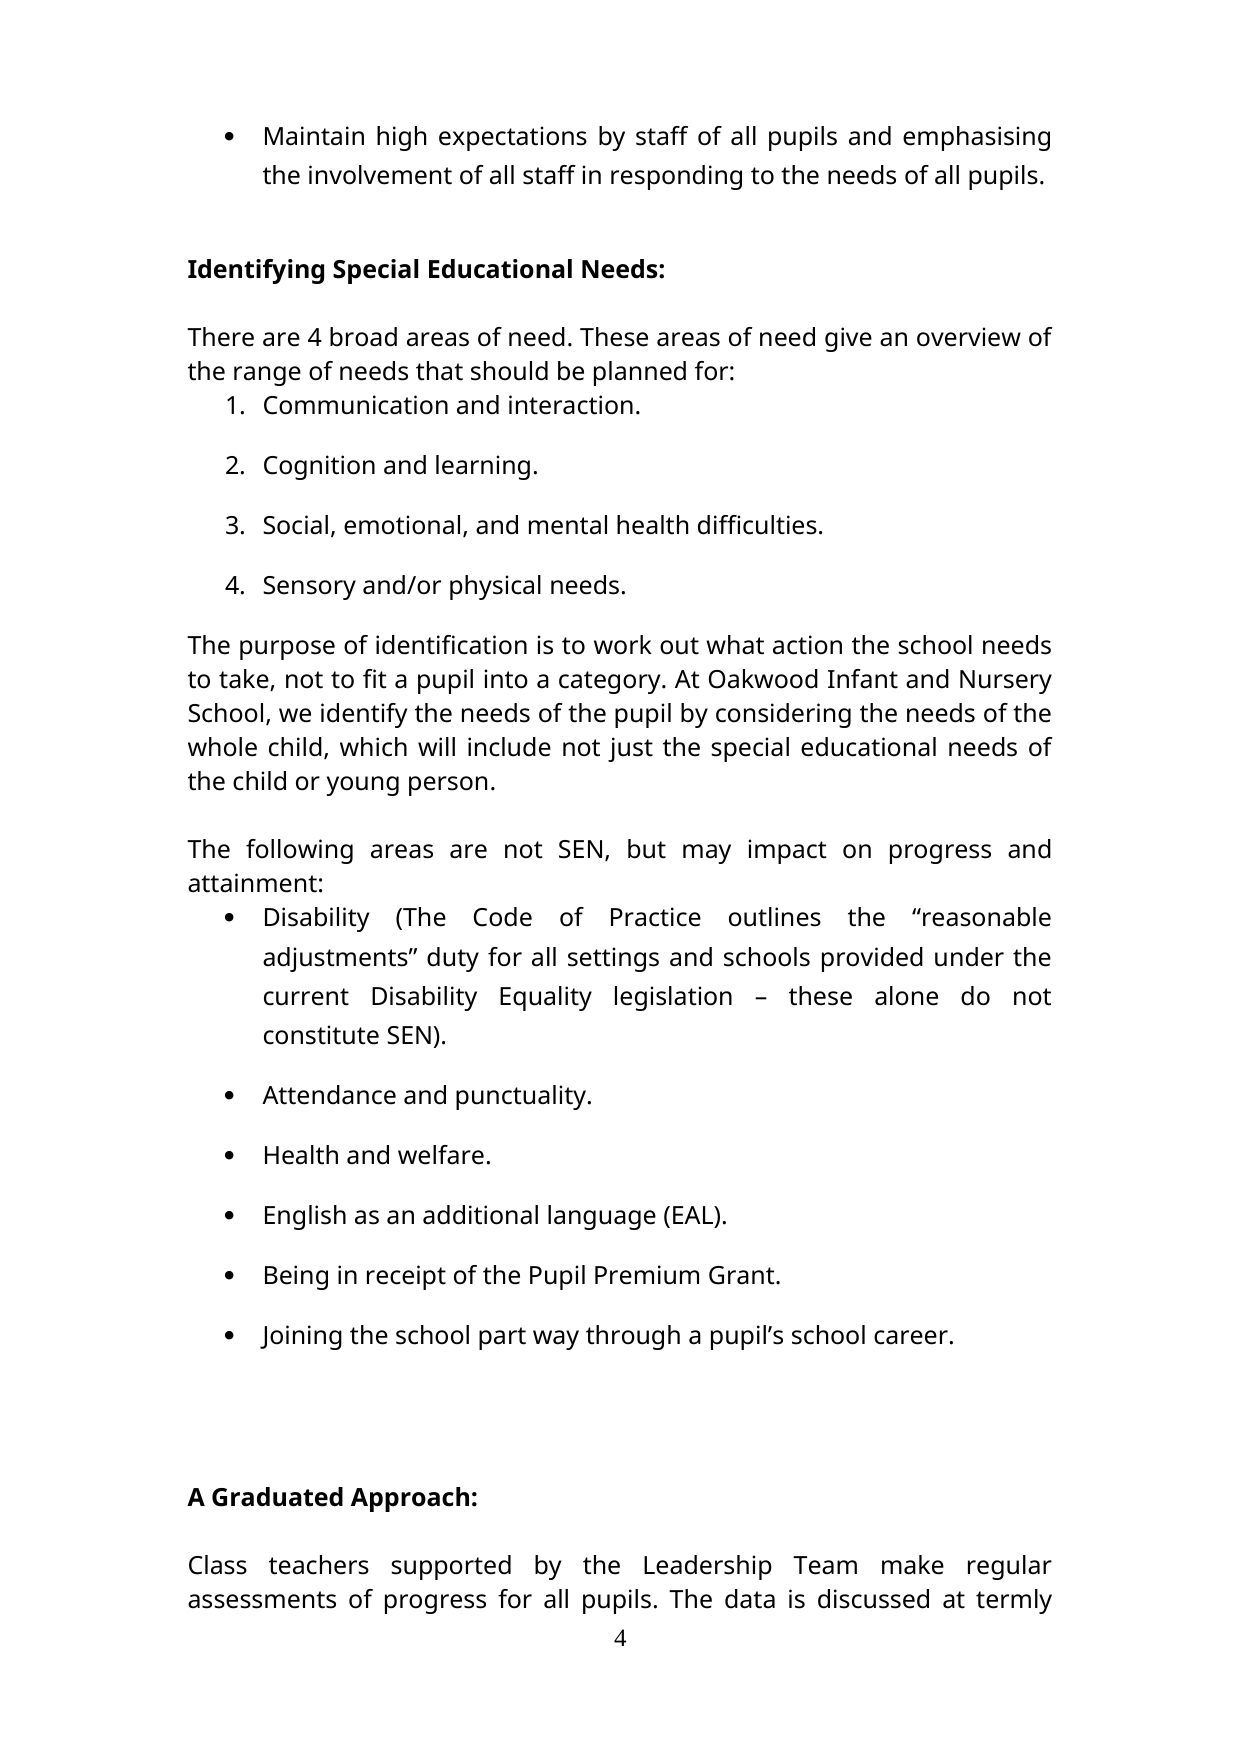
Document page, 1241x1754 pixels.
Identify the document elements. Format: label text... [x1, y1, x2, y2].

text Identifying Special Educational Needs: [187, 251, 1053, 285]
list Sensory and/or physical needs. [225, 568, 1053, 602]
list Attendance and punctuality. [225, 1078, 1053, 1112]
list Disability (The Code of Practice outlines the “reasonable adjustments” duty for all settings and schools provided under the current Disability Equality legislation – these alone do not constitute SEN). [225, 900, 1053, 1052]
list Communication and interaction. [225, 388, 1053, 422]
list Social, emotional, and mental health difficulties. [225, 508, 1053, 542]
list Maintain high expectations by staff of all pupils and emphasising the involvement of all staff in responding to the needs of all pupils. [225, 118, 1053, 191]
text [187, 1548, 1053, 1616]
list Cognition and learning. [225, 448, 1053, 482]
text The purpose of identification is to work out what action the school needs to take, not to fit a pupil into a category. At Oakwood Infant and Nursery School, we identify the needs of the pupil by considering the needs of the whole child, which will include not just the special educational needs of the child or young person. [187, 628, 1053, 798]
text There are 4 broad areas of need. These areas of need give an overview of the range of needs that should be planned for: [187, 319, 1053, 388]
list Health and welfare. [225, 1138, 1053, 1172]
list English as an additional language (EAL). [225, 1198, 1053, 1232]
list Joining the school part way through a pupil’s school career. [225, 1318, 1053, 1352]
text A Graduated Approach: [187, 1480, 1053, 1514]
list Being in receipt of the Pupil Premium Grant. [225, 1258, 1053, 1292]
text The following areas are not SEN, but may impact on progress and attainment: [187, 832, 1053, 900]
